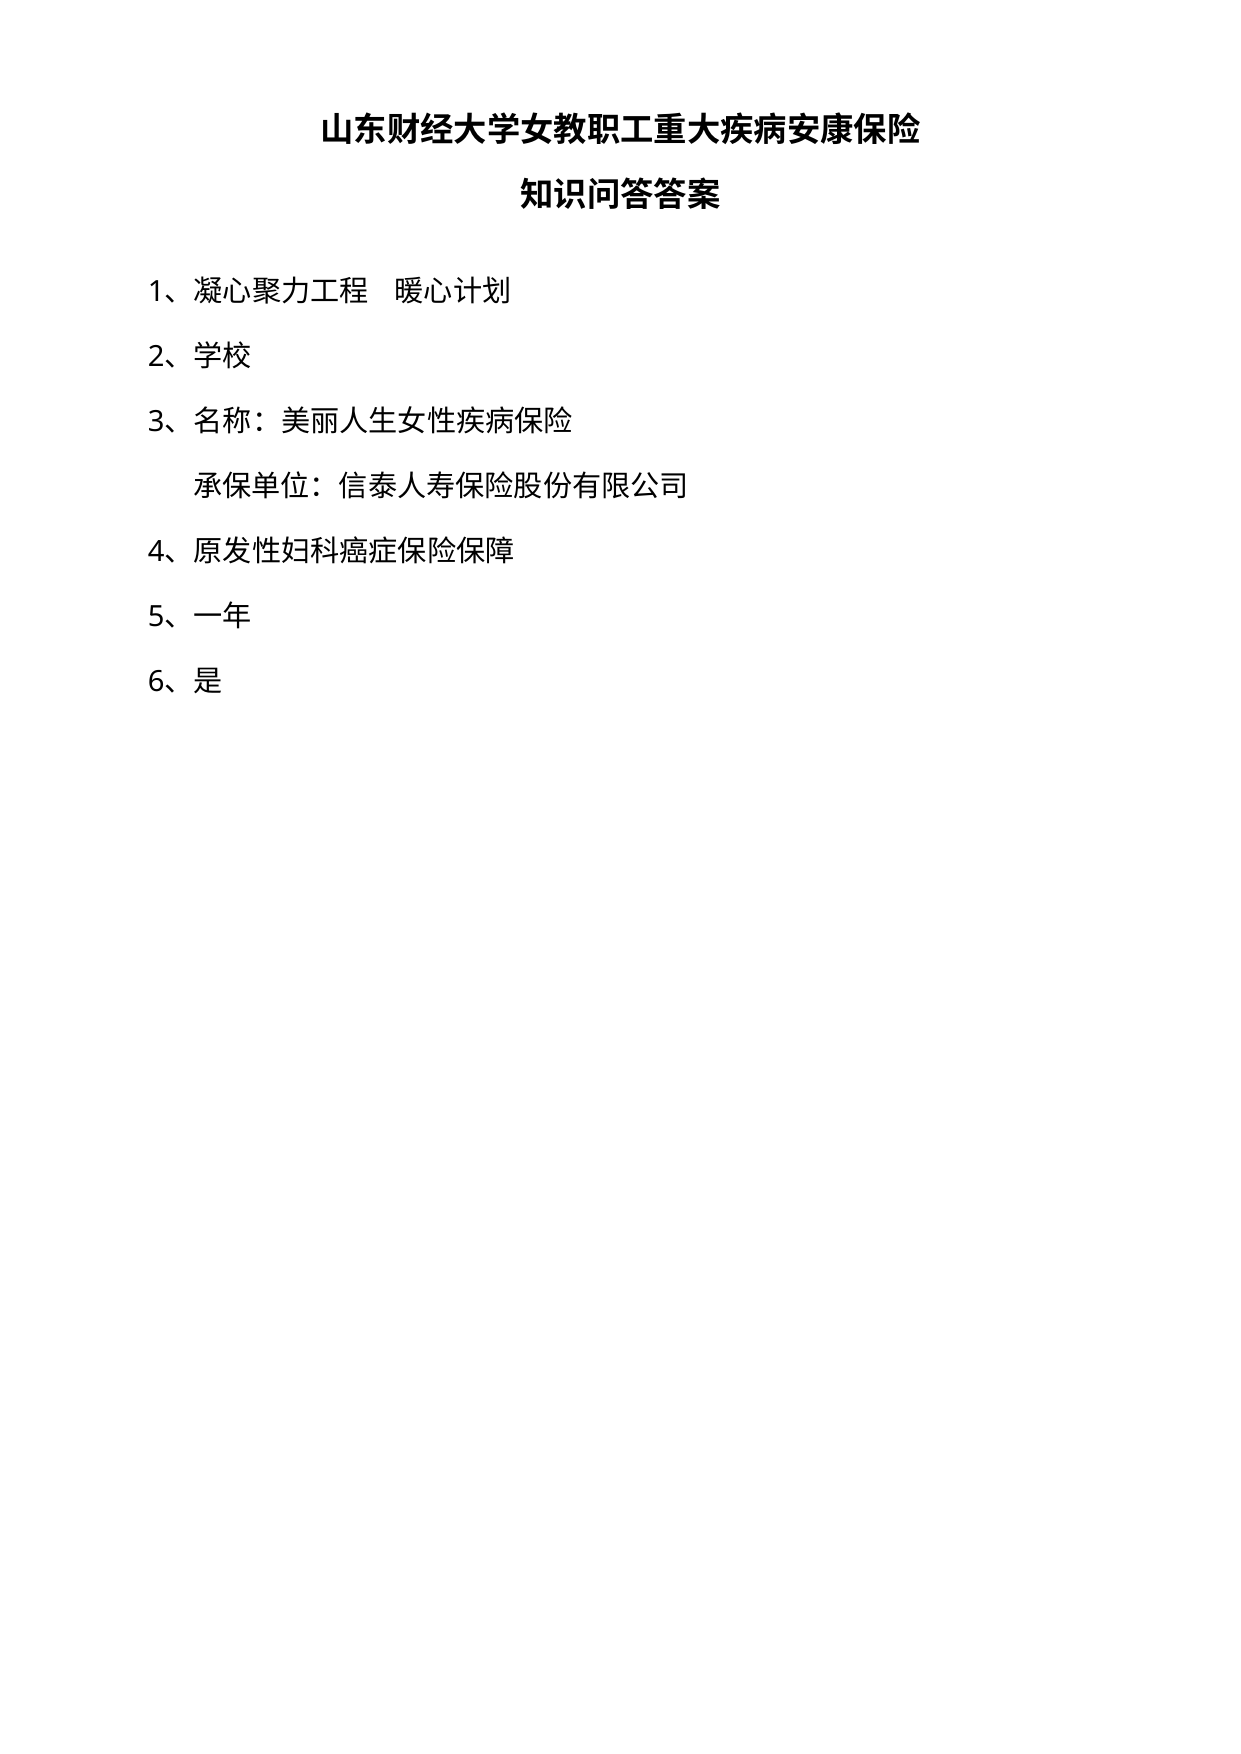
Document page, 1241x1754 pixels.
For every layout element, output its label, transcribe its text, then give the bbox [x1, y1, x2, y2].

text 山东财经大学女教职工重大疾病安康保险 [148, 94, 1092, 159]
text 4、原发性妇科癌症保险保障 [148, 516, 1092, 581]
text 6、是 [148, 646, 1092, 711]
text 3、名称：美丽人生女性疾病保险 [148, 386, 1092, 451]
text 2、学校 [148, 321, 1092, 386]
text 5、一年 [148, 581, 1092, 646]
text 1、凝心聚力工程 暖心计划 [148, 256, 1092, 321]
text 知识问答答案 [148, 159, 1092, 224]
list 承保单位：信泰人寿保险股份有限公司 [185, 451, 1092, 516]
